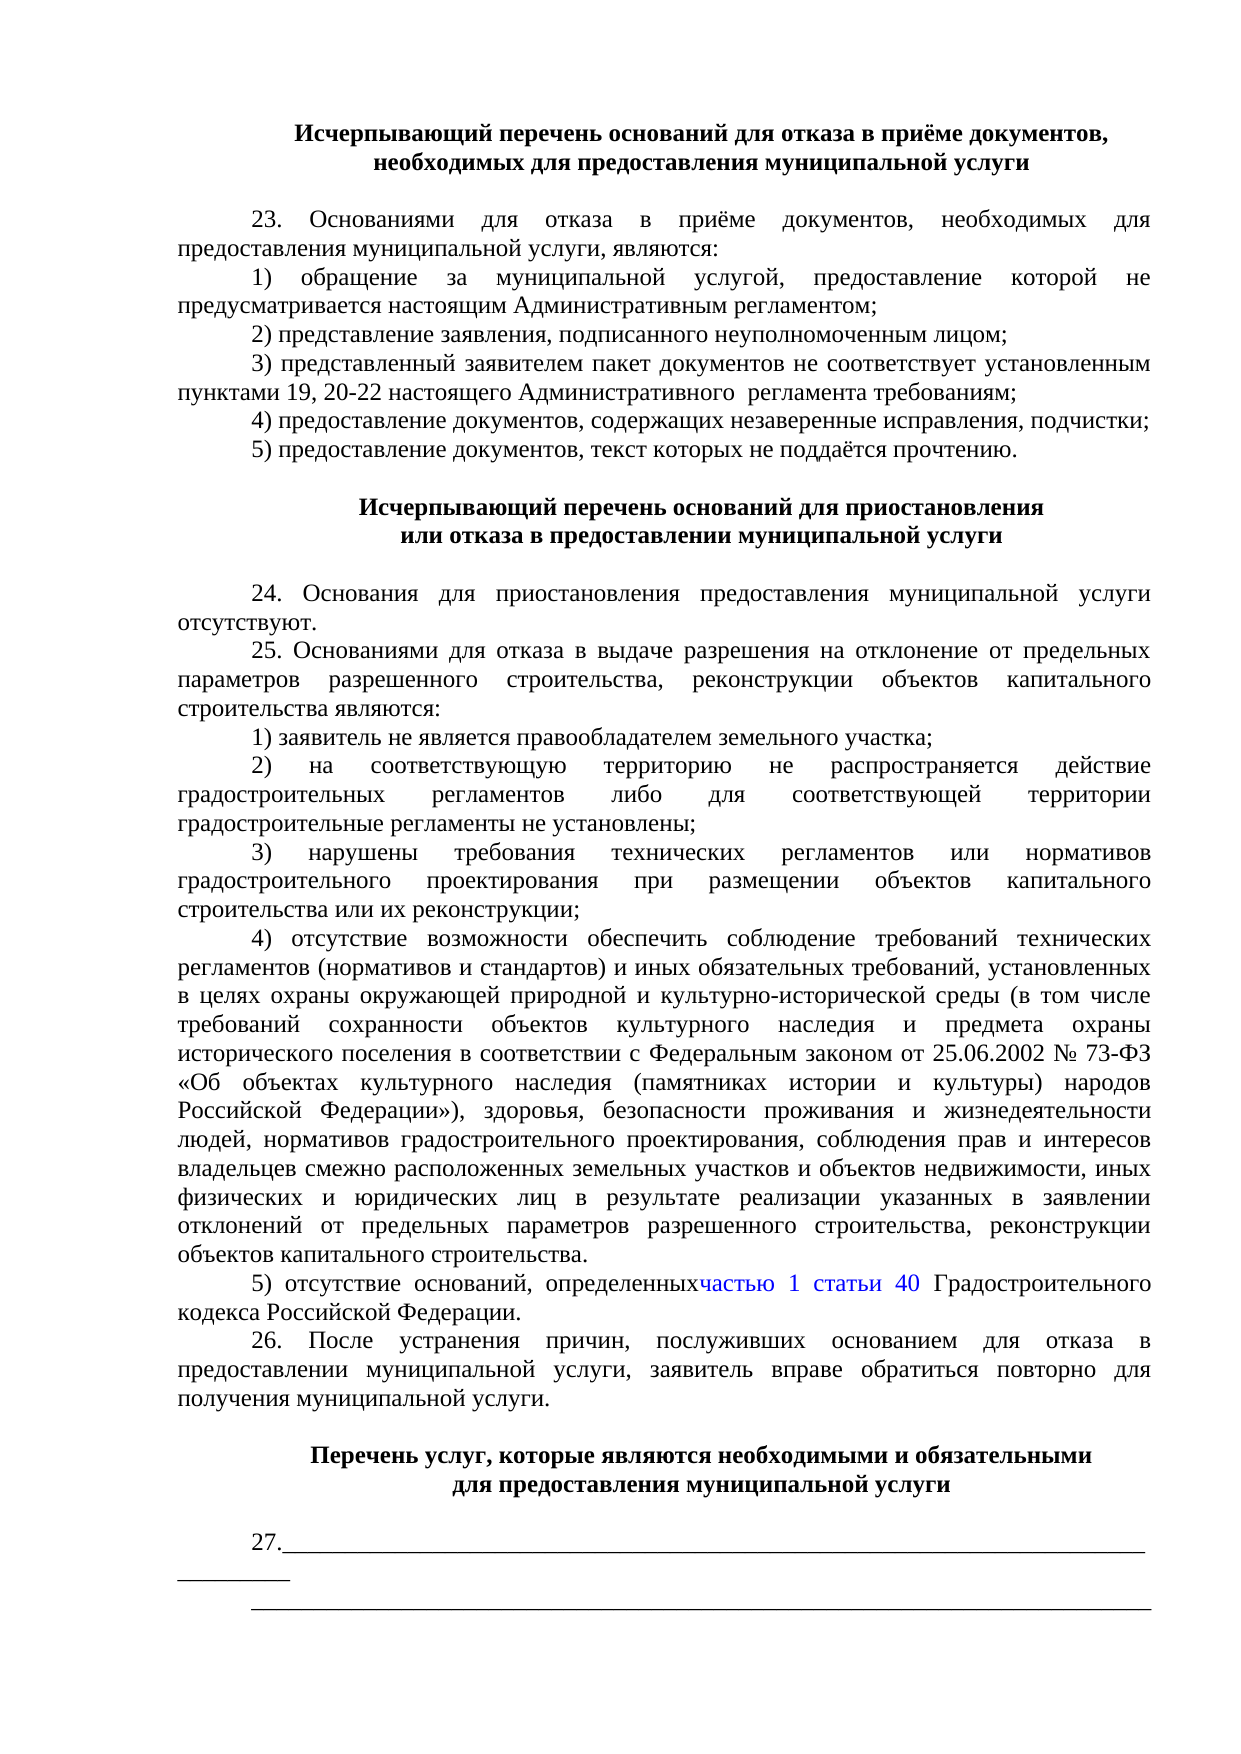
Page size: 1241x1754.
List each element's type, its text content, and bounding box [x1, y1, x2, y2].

text 1) обращение за муниципальной услугой, предоставление которой не предусматривается настоящим Административным регламентом; [177, 262, 1152, 319]
text 24. Основания для приостановления предоставления муниципальной услуги отсутствуют. [177, 578, 1152, 636]
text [177, 1584, 1152, 1613]
text 2) на соответствующую территорию не распространяется действие градостроительных регламентов либо для соответствующей территории градостроительные регламенты не установлены; [177, 751, 1152, 837]
text Перечень услуг, которые являются необходимыми и обязательными [177, 1441, 1152, 1469]
text или отказа в предоставлении муниципальной услуги [177, 521, 1152, 549]
text Исчерпывающий перечень оснований для отказа в приёме документов, [177, 118, 1152, 147]
text 3) нарушены требования технических регламентов или нормативов градостроительного проектирования при размещении объектов капитального строительства или их реконструкции; [177, 837, 1152, 923]
text 4) предоставление документов, содержащих незаверенные исправления, подчистки; [177, 406, 1152, 434]
text 2) представление заявления, подписанного неуполномоченным лицом; [177, 319, 1152, 348]
text 5) отсутствие оснований, определенныхчастью 1 статьи 40 Градостроительного кодекса Российской Федерации. [177, 1268, 1152, 1326]
text для предоставления муниципальной услуги [177, 1469, 1152, 1498]
text 26. После устранения причин, послуживших основанием для отказа в предоставлении муниципальной услуги, заявитель вправе обратиться повторно для получения муниципальной услуги. [177, 1326, 1152, 1412]
text Исчерпывающий перечень оснований для приостановления [177, 492, 1152, 521]
text 25. Основаниями для отказа в выдаче разрешения на отклонение от предельных параметров разрешенного строительства, реконструкции объектов капитального строительства являются: [177, 636, 1152, 722]
text 23. Основаниями для отказа в приёме документов, необходимых для предоставления муниципальной услуги, являются: [177, 204, 1152, 262]
text 1) заявитель не является правообладателем земельного участка; [177, 722, 1152, 751]
text 3) представленный заявителем пакет документов не соответствует установленным пунктами 19, 20-22 настоящего Административного регламента требованиям; [177, 348, 1152, 406]
text 5) предоставление документов, текст которых не поддаётся прочтению. [177, 434, 1152, 463]
text необходимых для предоставления муниципальной услуги [177, 147, 1152, 176]
text 4) отсутствие возможности обеспечить соблюдение требований технических регламентов (нормативов и стандартов) и иных обязательных требований, установленных в целях охраны окружающей природной и культурно-исторической среды (в том числе требований сохранности объектов культурного наследия и предмета охраны исторического поселения в соответствии с Федеральным законом от 25.06.2002 № 73-ФЗ «Об объектах культурного наследия (памятниках истории и культуры) народов Российской Федерации»), здоровья, безопасности проживания и жизнедеятельности людей, нормативов градостроительного проектирования, соблюдения прав и интересов владельцев смежно расположенных земельных участков и объектов недвижимости, иных физических и юридических лиц в результате реализации указанных в заявлении отклонений от предельных параметров разрешенного строительства, реконструкции объектов капитального строительства. [177, 923, 1152, 1268]
text 27.______________________________________________________________________________ [177, 1527, 1152, 1584]
